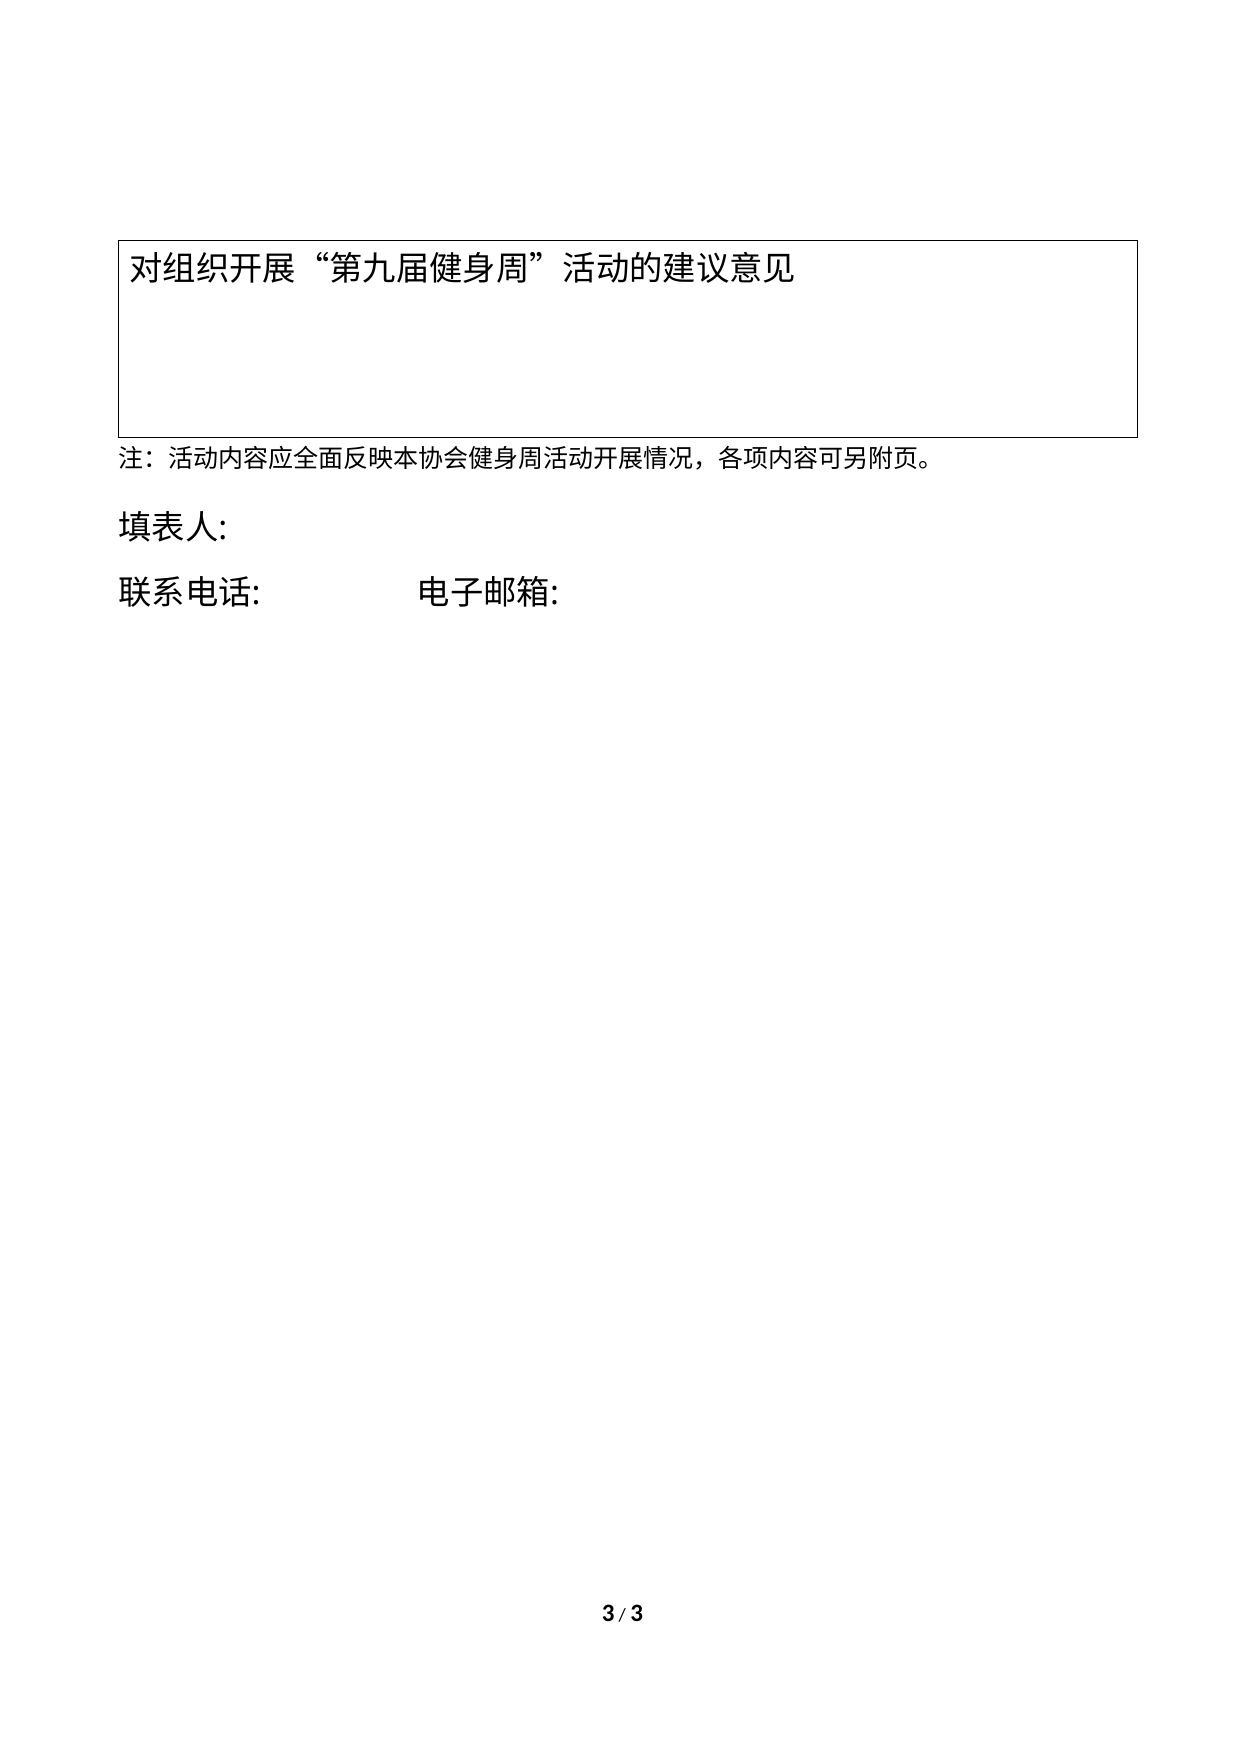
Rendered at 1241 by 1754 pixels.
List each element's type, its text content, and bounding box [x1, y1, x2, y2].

text 联系电话: 电子邮箱: [118, 558, 1063, 623]
text 注：活动内容应全面反映本协会健身周活动开展情况，各项内容可另附页。 [118, 438, 1073, 474]
table_cell 对组织开展“第九届健身周”活动的建议意见 [119, 241, 1137, 437]
text 填表人: [118, 493, 1063, 558]
